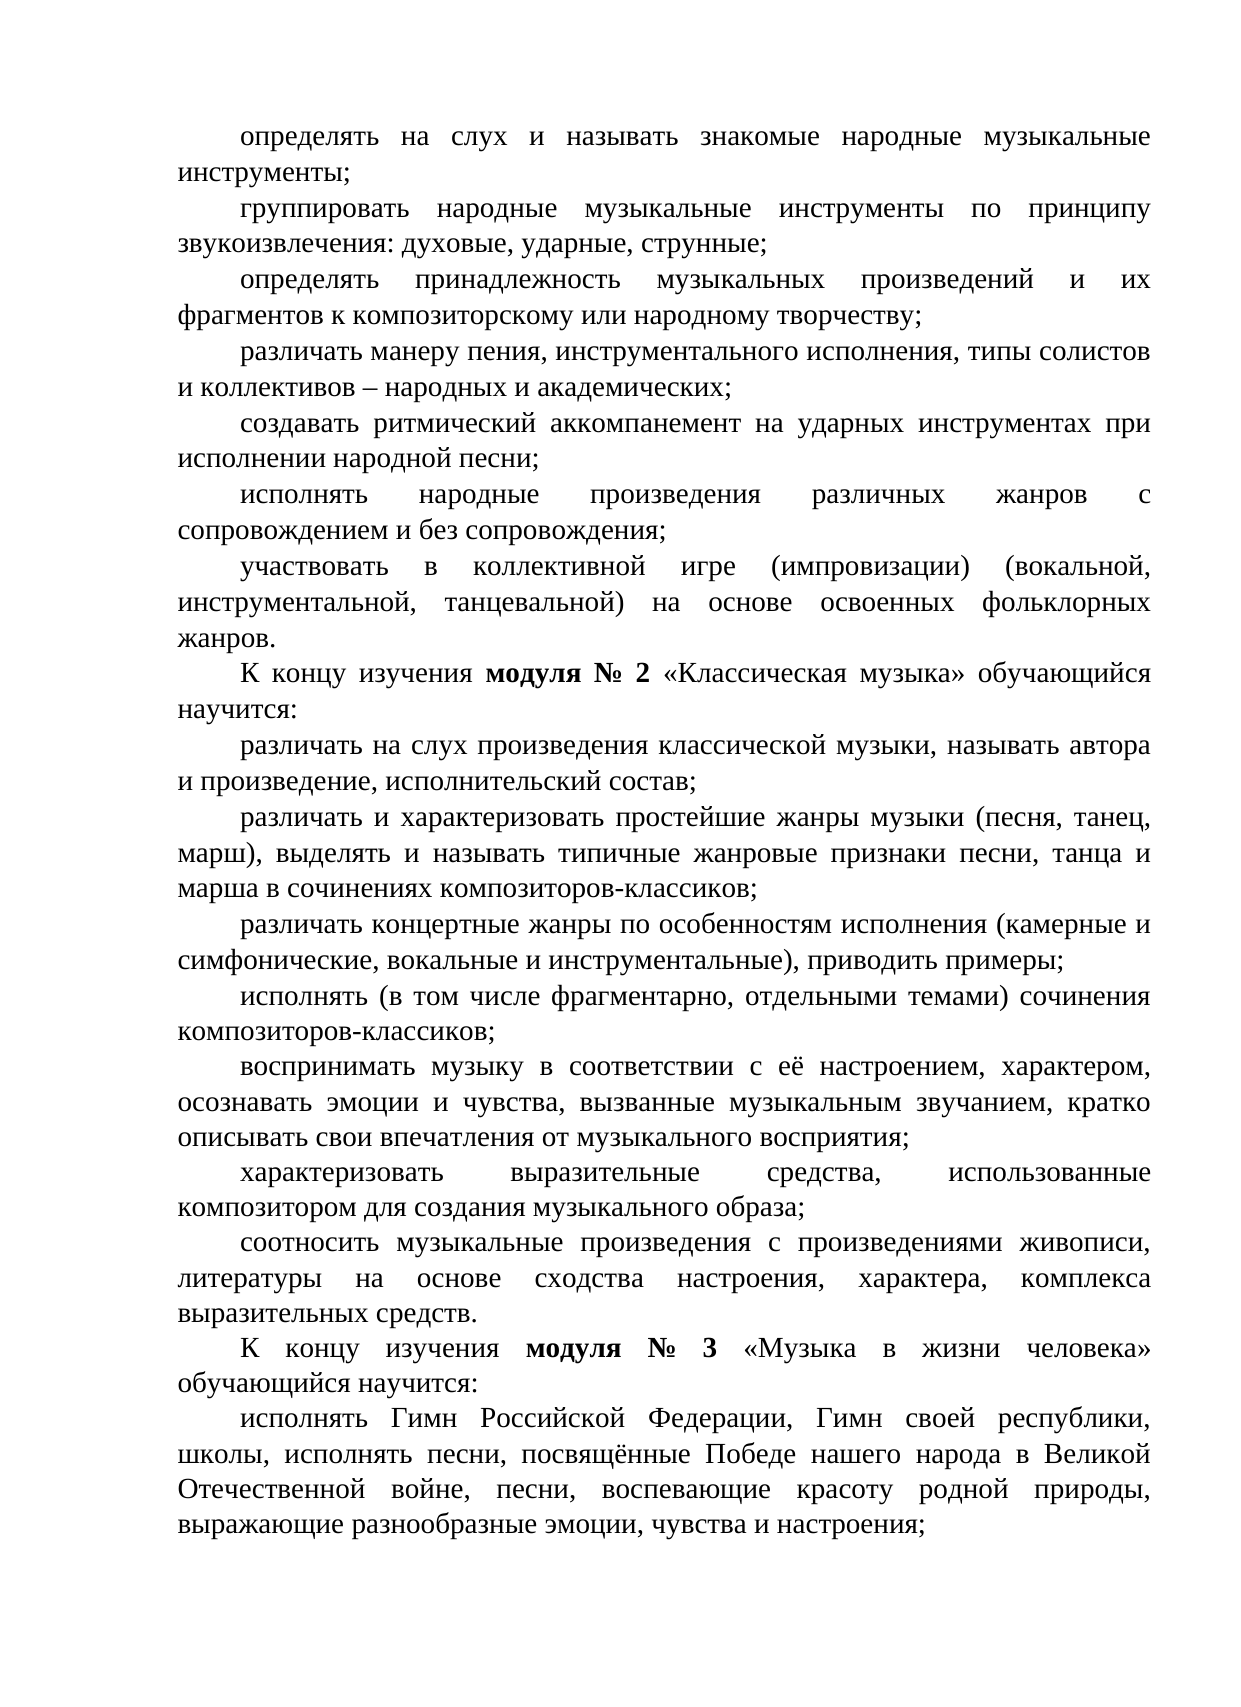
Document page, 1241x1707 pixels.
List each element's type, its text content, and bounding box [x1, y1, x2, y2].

text К концу изучения модуля № 3 «Музыка в жизни человека» обучающийся научится: [177, 1330, 1152, 1399]
text соотносить музыкальные произведения с произведениями живописи, литературы на основе сходства настроения, характера, комплекса выразительных средств. [177, 1224, 1152, 1328]
text характеризовать выразительные средства, использованные композитором для создания музыкального образа; [177, 1154, 1152, 1223]
text К концу изучения модуля № 2 «Классическая музыка» обучающийся научится: [177, 656, 1152, 725]
text различать и характеризовать простейшие жанры музыки (песня, танец, марш), выделять и называть типичные жанровые признаки песни, танца и марша в сочинениях композиторов-классиков; [177, 799, 1152, 904]
text воспринимать музыку в соответствии с её настроением, характером, осознавать эмоции и чувства, вызванные музыкальным звучанием, кратко описывать свои впечатления от музыкального восприятия; [177, 1048, 1152, 1152]
text исполнять Гимн Российской Федерации, Гимн своей республики, школы, исполнять песни, посвящённые Победе нашего народа в Великой Отечественной войне, песни, воспевающие красоту родной природы, выражающие разнообразные эмоции, чувства и настроения; [177, 1401, 1152, 1540]
text различать манеру пения, инструментального исполнения, типы солистов и коллективов – народных и академических; [177, 333, 1152, 402]
text определять на слух и называть знакомые народные музыкальные инструменты; [177, 118, 1152, 187]
text различать концертные жанры по особенностям исполнения (камерные и симфонические, вокальные и инструментальные), приводить примеры; [177, 906, 1152, 976]
text участвовать в коллективной игре (импровизации) (вокальной, инструментальной, танцевальной) на основе освоенных фольклорных жанров. [177, 548, 1152, 653]
text создавать ритмический аккомпанемент на ударных инструментах при исполнении народной песни; [177, 405, 1152, 474]
text исполнять народные произведения различных жанров с сопровождением и без сопровождения; [177, 476, 1152, 546]
text исполнять (в том числе фрагментарно, отдельными темами) сочинения композиторов-классиков; [177, 978, 1152, 1047]
text различать на слух произведения классической музыки, называть автора и произведение, исполнительский состав; [177, 727, 1152, 797]
text группировать народные музыкальные инструменты по принципу звукоизвлечения: духовые, ударные, струнные; [177, 190, 1152, 259]
text определять принадлежность музыкальных произведений и их фрагментов к композиторскому или народному творчеству; [177, 261, 1152, 331]
